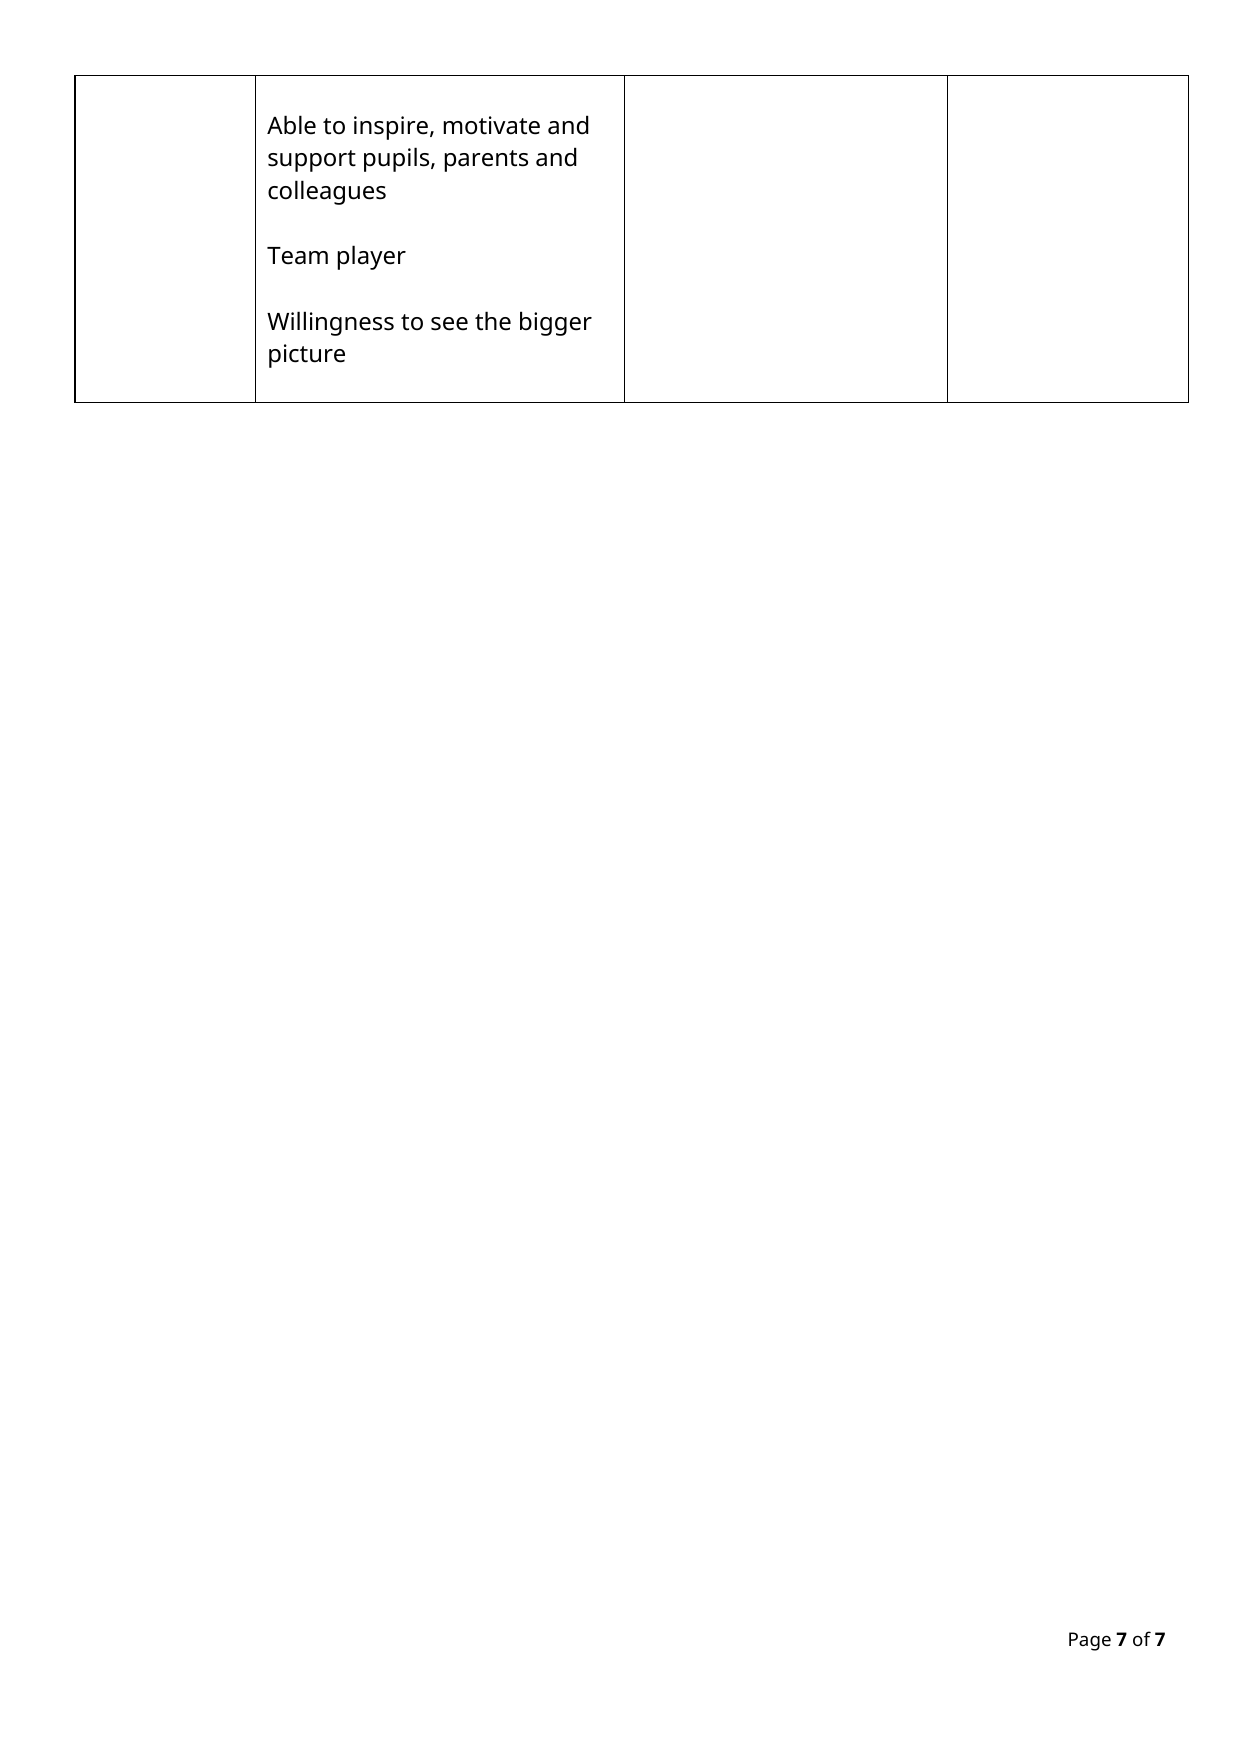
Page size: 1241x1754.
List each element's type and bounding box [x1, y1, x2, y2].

table_cell [625, 76, 947, 402]
table_cell [256, 76, 624, 402]
table_cell [76, 76, 255, 402]
table_cell [948, 76, 1188, 402]
